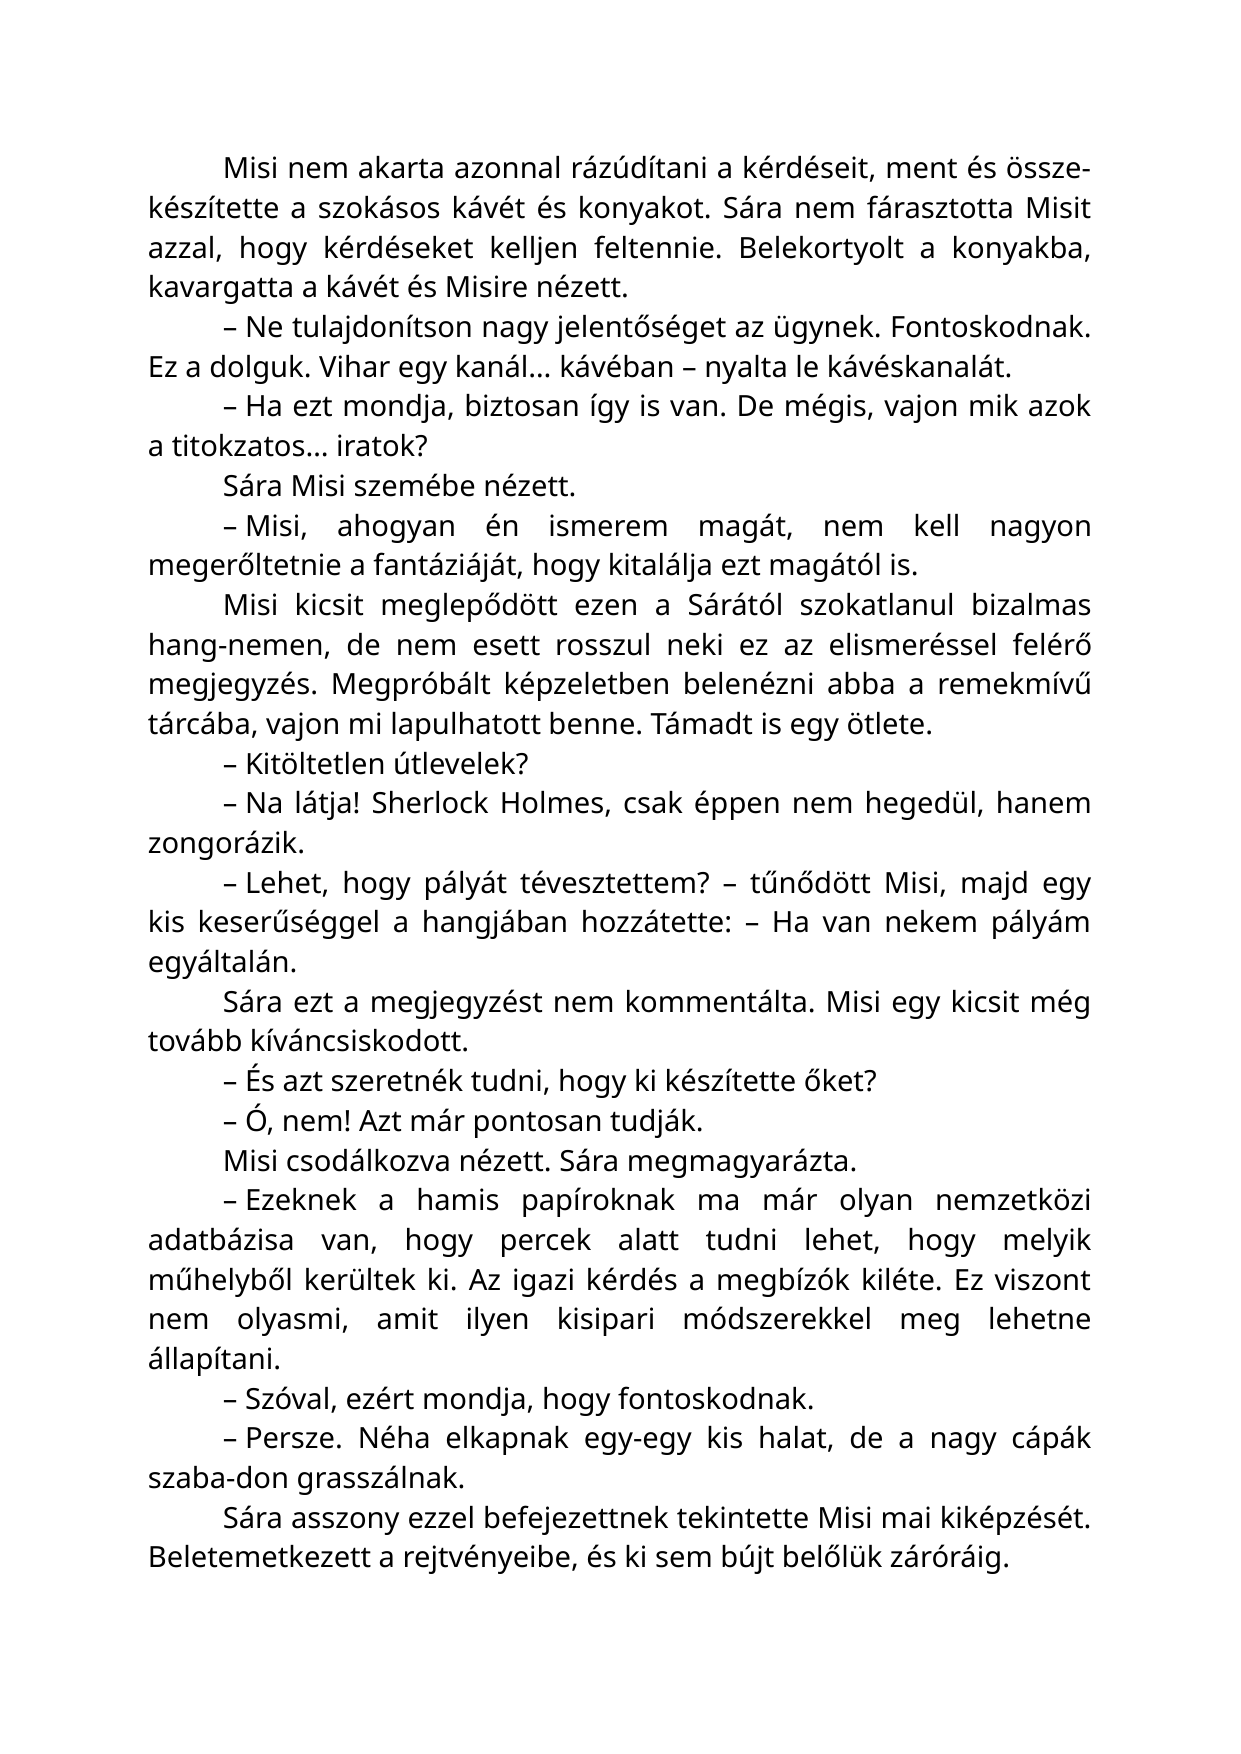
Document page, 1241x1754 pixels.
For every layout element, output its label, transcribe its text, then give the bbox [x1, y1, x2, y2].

text – Ne tulajdonítson nagy jelentőséget az ügynek. Fontoskodnak. Ez a dolguk. Vihar egy kanál… kávéban – nyalta le kávéskanalát. [148, 306, 1093, 386]
text Misi kicsit meglepődött ezen a Sárától szokatlanul bizalmas hang-nemen, de nem esett rosszul neki ez az elismeréssel felérő megjegyzés. Megpróbált képzeletben belenézni abba a remekmívű tárcába, vajon mi lapulhatott benne. Támadt is egy ötlete. [148, 584, 1093, 743]
text Sára asszony ezzel befejezettnek tekintette Misi mai kiképzését. Beletemetkezett a rejtvényeibe, és ki sem bújt belőlük záróráig. [148, 1497, 1093, 1576]
text – Misi, ahogyan én ismerem magát, nem kell nagyon megerőltetnie a fantáziáját, hogy kitalálja ezt magától is. [148, 505, 1093, 584]
text – Ha ezt mondja, biztosan így is van. De mégis, vajon mik azok a titokzatos… iratok? [148, 386, 1093, 465]
text – Lehet, hogy pályát tévesztettem? – tűnődött Misi, majd egy kis keserűséggel a hangjában hozzátette: – Ha van nekem pályám egyáltalán. [148, 862, 1093, 981]
text – Na látja! Sherlock Holmes, csak éppen nem hegedül, hanem zongorázik. [148, 783, 1093, 862]
text Misi nem akarta azonnal rázúdítani a kérdéseit, ment és össze-készítette a szokásos kávét és konyakot. Sára nem fárasztotta Misit azzal, hogy kérdéseket kelljen feltennie. Belekortyolt a konyakba, kavargatta a kávét és Misire nézett. [148, 148, 1093, 306]
text Misi csodálkozva nézett. Sára megmagyarázta. [148, 1140, 1093, 1179]
text – Persze. Néha elkapnak egy-egy kis halat, de a nagy cápák szaba-don grasszálnak. [148, 1418, 1093, 1497]
text – Ó, nem! Azt már pontosan tudják. [148, 1100, 1093, 1140]
text Sára Misi szemébe nézett. [148, 465, 1093, 505]
text – És azt szeretnék tudni, hogy ki készítette őket? [148, 1060, 1093, 1100]
text Sára ezt a megjegyzést nem kommentálta. Misi egy kicsit még tovább kíváncsiskodott. [148, 981, 1093, 1060]
text – Ezeknek a hamis papíroknak ma már olyan nemzetközi adatbázisa van, hogy percek alatt tudni lehet, hogy melyik műhelyből kerültek ki. Az igazi kérdés a megbízók kiléte. Ez viszont nem olyasmi, amit ilyen kisipari módszerekkel meg lehetne állapítani. [148, 1179, 1093, 1378]
text – Szóval, ezért mondja, hogy fontoskodnak. [148, 1378, 1093, 1418]
text – Kitöltetlen útlevelek? [148, 743, 1093, 783]
